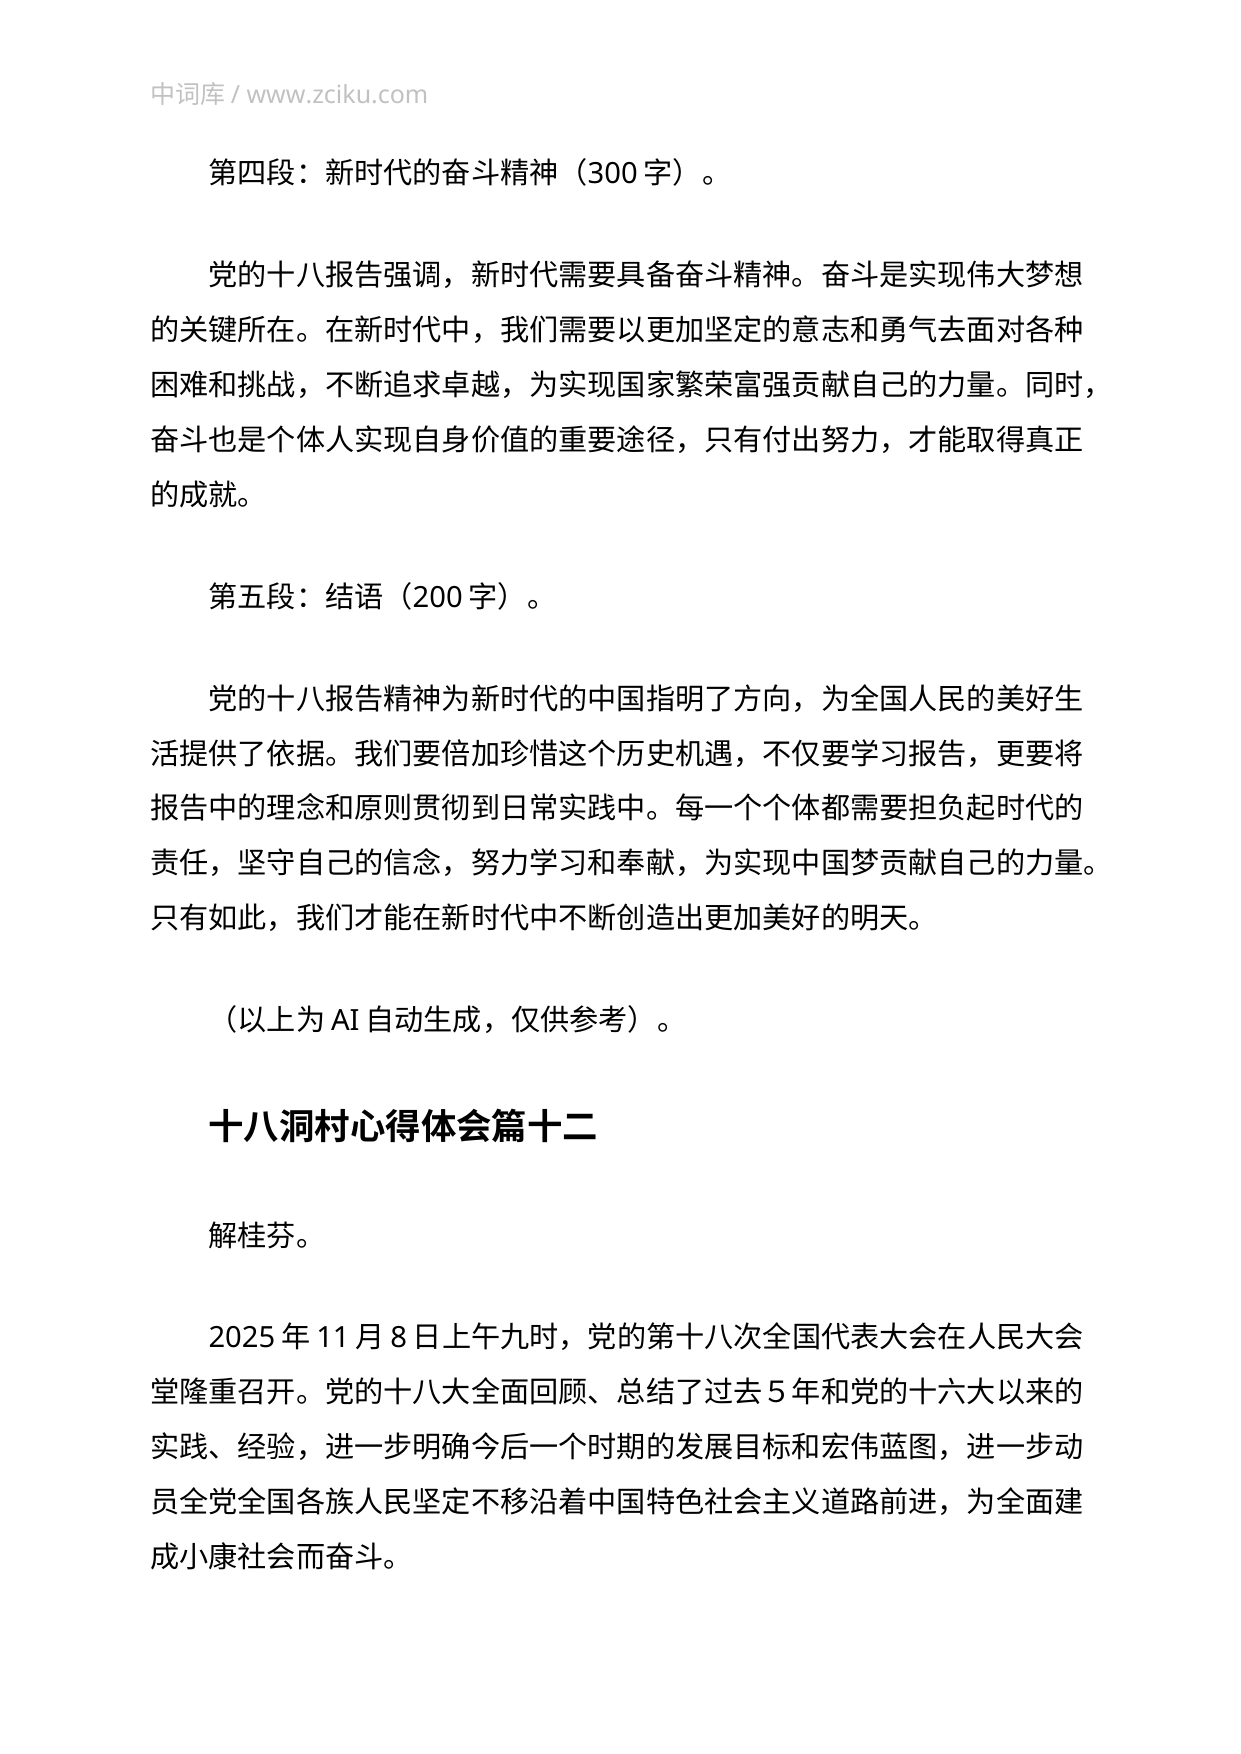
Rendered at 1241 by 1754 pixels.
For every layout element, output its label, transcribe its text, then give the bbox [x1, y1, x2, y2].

text 党的十八报告强调，新时代需要具备奋斗精神。奋斗是实现伟大梦想的关键所在。在新时代中，我们需要以更加坚定的意志和勇气去面对各种困难和挑战，不断追求卓越，为实现国家繁荣富强贡献自己的力量。同时，奋斗也是个体人实现自身价值的重要途径，只有付出努力，才能取得真正的成就。 [150, 252, 1090, 514]
text 党的十八报告精神为新时代的中国指明了方向，为全国人民的美好生活提供了依据。我们要倍加珍惜这个历史机遇，不仅要学习报告，更要将报告中的理念和原则贯彻到日常实践中。每一个个体都需要担负起时代的责任，坚守自己的信念，努力学习和奉献，为实现中国梦贡献自己的力量。只有如此，我们才能在新时代中不断创造出更加美好的明天。 [150, 675, 1090, 937]
text 第四段：新时代的奋斗精神（300字）。 [150, 150, 1090, 192]
text 第五段：结语（200字）。 [150, 573, 1090, 616]
text （以上为AI自动生成，仅供参考）。 [150, 997, 1090, 1039]
text 2025年11月8日上午九时，党的第十八次全国代表大会在人民大会堂隆重召开。党的十八大全面回顾、总结了过去５年和党的十六大以来的实践、经验，进一步明确今后一个时期的发展目标和宏伟蓝图，进一步动员全党全国各族人民坚定不移沿着中国特色社会主义道路前进，为全面建成小康社会而奋斗。 [150, 1314, 1090, 1576]
text 解桂芬。 [150, 1212, 1090, 1254]
text 十八洞村心得体会篇十二 [150, 1099, 1090, 1150]
